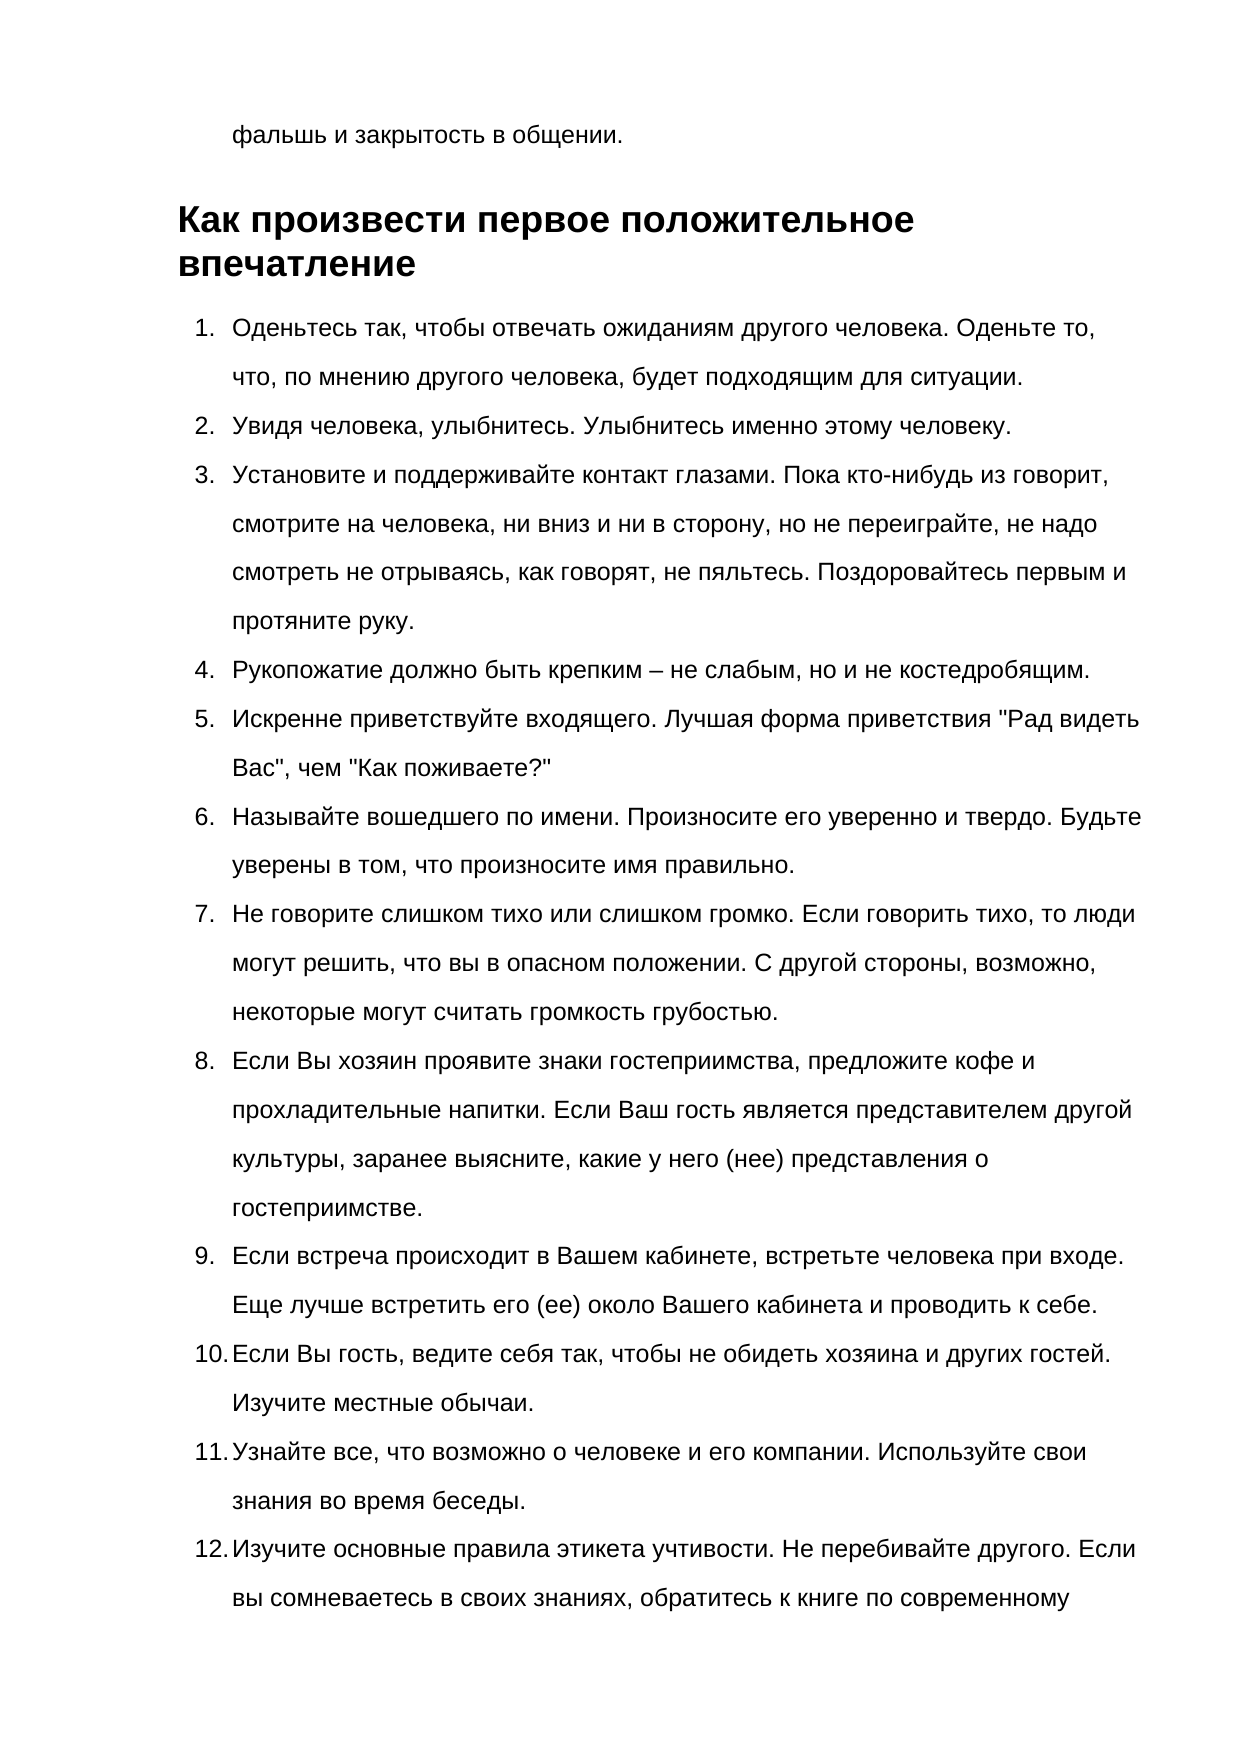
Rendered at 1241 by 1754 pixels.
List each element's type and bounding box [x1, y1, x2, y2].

table_header [176, 118, 1150, 1614]
